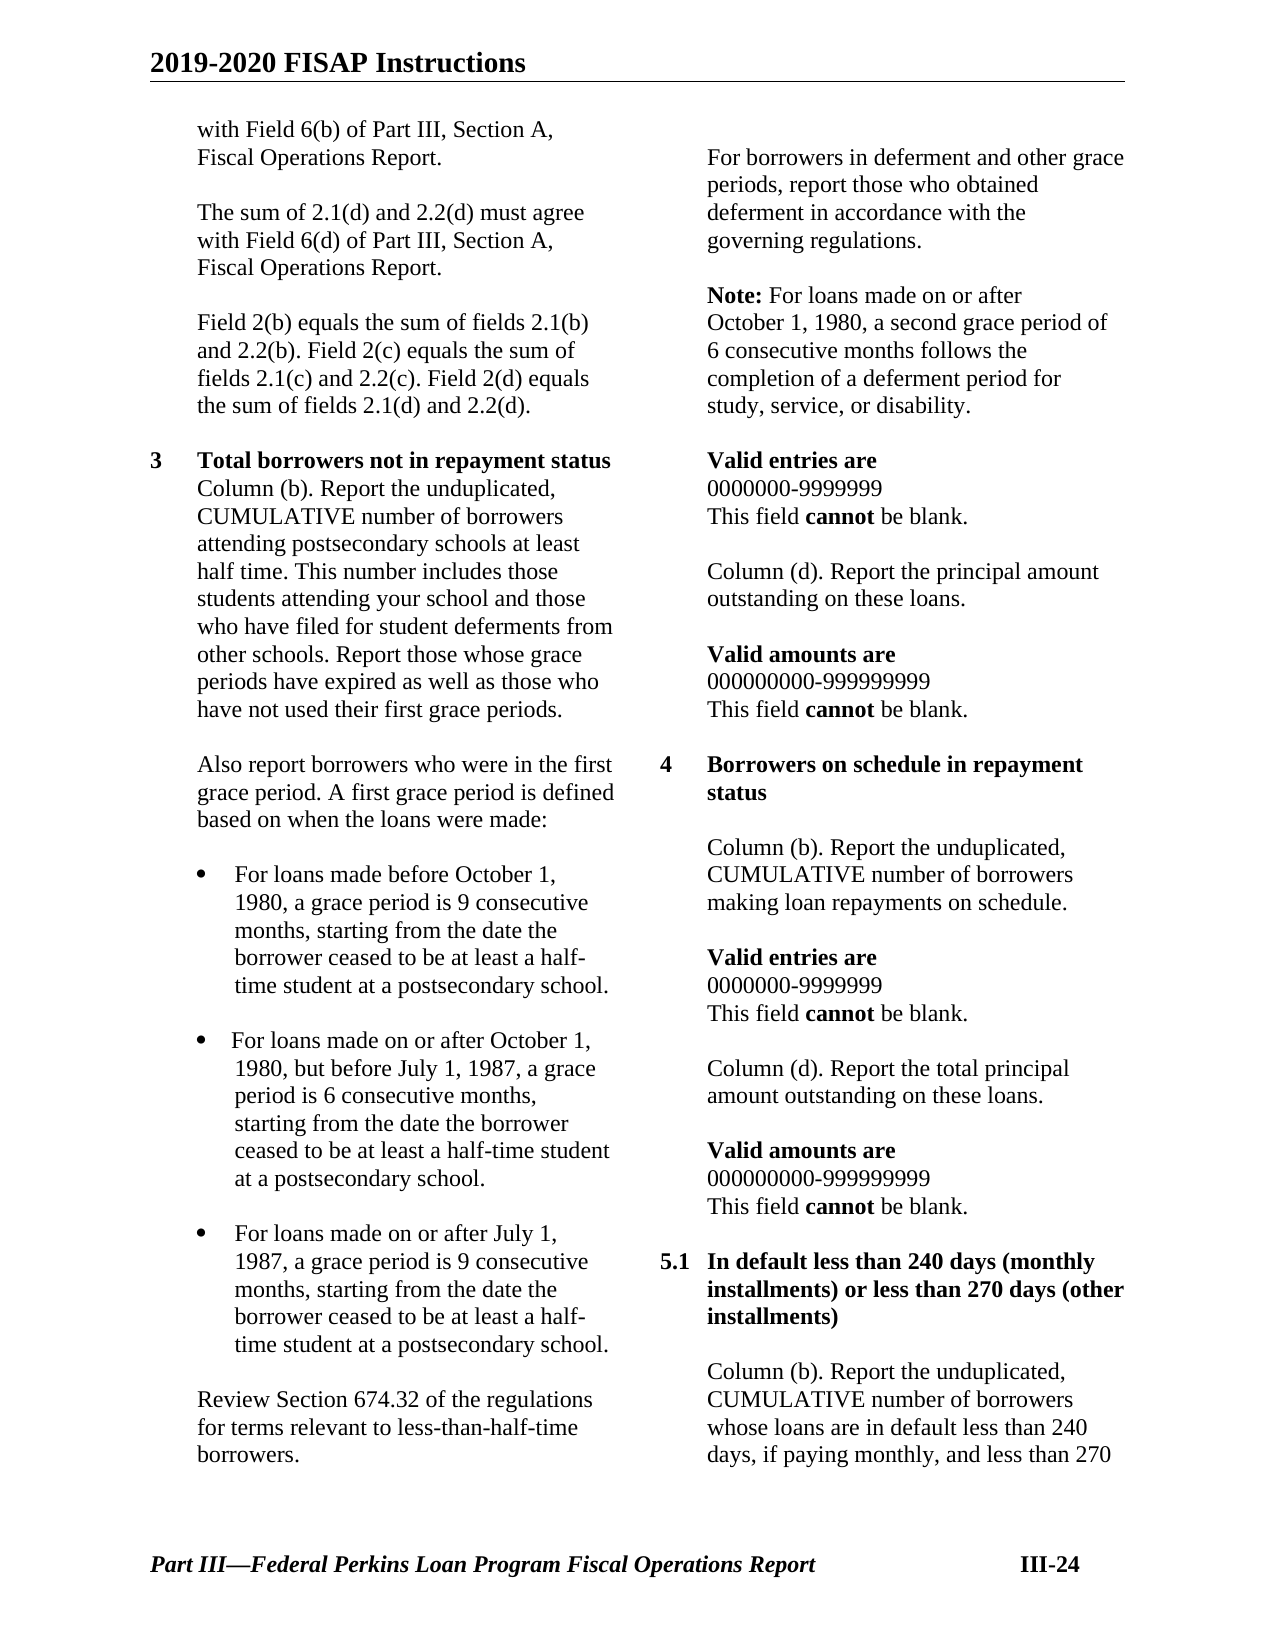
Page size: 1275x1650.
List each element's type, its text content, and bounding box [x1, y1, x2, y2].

text This field cannot be blank. [660, 998, 1125, 1026]
text 5.1 In default less than 240 days (monthly installments) or less than 270 days (other installments) [660, 1247, 1125, 1330]
text The sum of 2.1(b) and 2.2(b) must agree with Field 6(b) of Part III, Section A, Fiscal Operations Report. [197, 115, 615, 170]
text Column (d). Report the principal amount outstanding on these loans. [707, 557, 1125, 612]
text Note: For loans made on or after October 1, 1980, a second grace period of 6 consecutive months follows the completion of a deferment period for study, service, or disability. [707, 281, 1125, 419]
text This field cannot be blank. [660, 695, 1125, 722]
text 0000000-9999999 [660, 474, 1125, 502]
list For loans made on or after October 1, 1980, but before July 1, 1987, a grace period is 6 consecutive months, starting from the date the borrower ceased to be at least a half-time student at a postsecondary school. [197, 1026, 615, 1192]
text The sum of 2.1(d) and 2.2(d) must agree with Field 6(d) of Part III, Section A, Fiscal Operations Report. [197, 198, 615, 281]
text Column (d). Report the total principal amount outstanding on these loans. [707, 1054, 1125, 1109]
text Column (b). Report the unduplicated, CUMULATIVE number of borrowers attending postsecondary schools at least half time. This number includes those students attending your school and those who have filed for student deferments from other schools. Report those whose grace periods have expired as well as those who have not used their first grace periods. [197, 474, 615, 722]
text Valid entries are [660, 446, 1125, 474]
text This field cannot be blank. [660, 1192, 1125, 1219]
text Column (b). Report the unduplicated, CUMULATIVE number of borrowers making loan repayments on schedule. [707, 833, 1125, 916]
text 0000000-9999999 [660, 971, 1125, 998]
text 4 Borrowers on schedule in repayment status [660, 750, 1125, 805]
text Also report borrowers who were in the first grace period. A first grace period is defined based on when the loans were made: [197, 750, 615, 833]
text 000000000-999999999 [660, 667, 1125, 695]
text Valid amounts are [660, 640, 1125, 667]
text Field 2(b) equals the sum of fields 2.1(b) and 2.2(b). Field 2(c) equals the sum of fields 2.1(c) and 2.2(c). Field 2(d) equals the sum of fields 2.1(d) and 2.2(d). [150, 308, 615, 419]
text Review Section 674.32 of the regulations for terms relevant to less-than-half-time borrowers. [197, 1385, 615, 1468]
text Valid entries are [660, 943, 1125, 971]
text Valid amounts are [660, 1137, 1125, 1164]
text 3 Total borrowers not in repayment status [150, 446, 615, 474]
text This field cannot be blank. [660, 502, 1125, 529]
text 000000000-999999999 [660, 1164, 1125, 1192]
list For loans made before October 1, 1980, a grace period is 9 consecutive months, starting from the date the borrower ceased to be at least a half-time student at a postsecondary school. [197, 861, 615, 998]
text For borrowers in deferment and other grace periods, report those who obtained deferment in accordance with the governing regulations. [707, 143, 1125, 253]
list For loans made on or after July 1, 1987, a grace period is 9 consecutive months, starting from the date the borrower ceased to be at least a half-time student at a postsecondary school. [197, 1219, 615, 1357]
